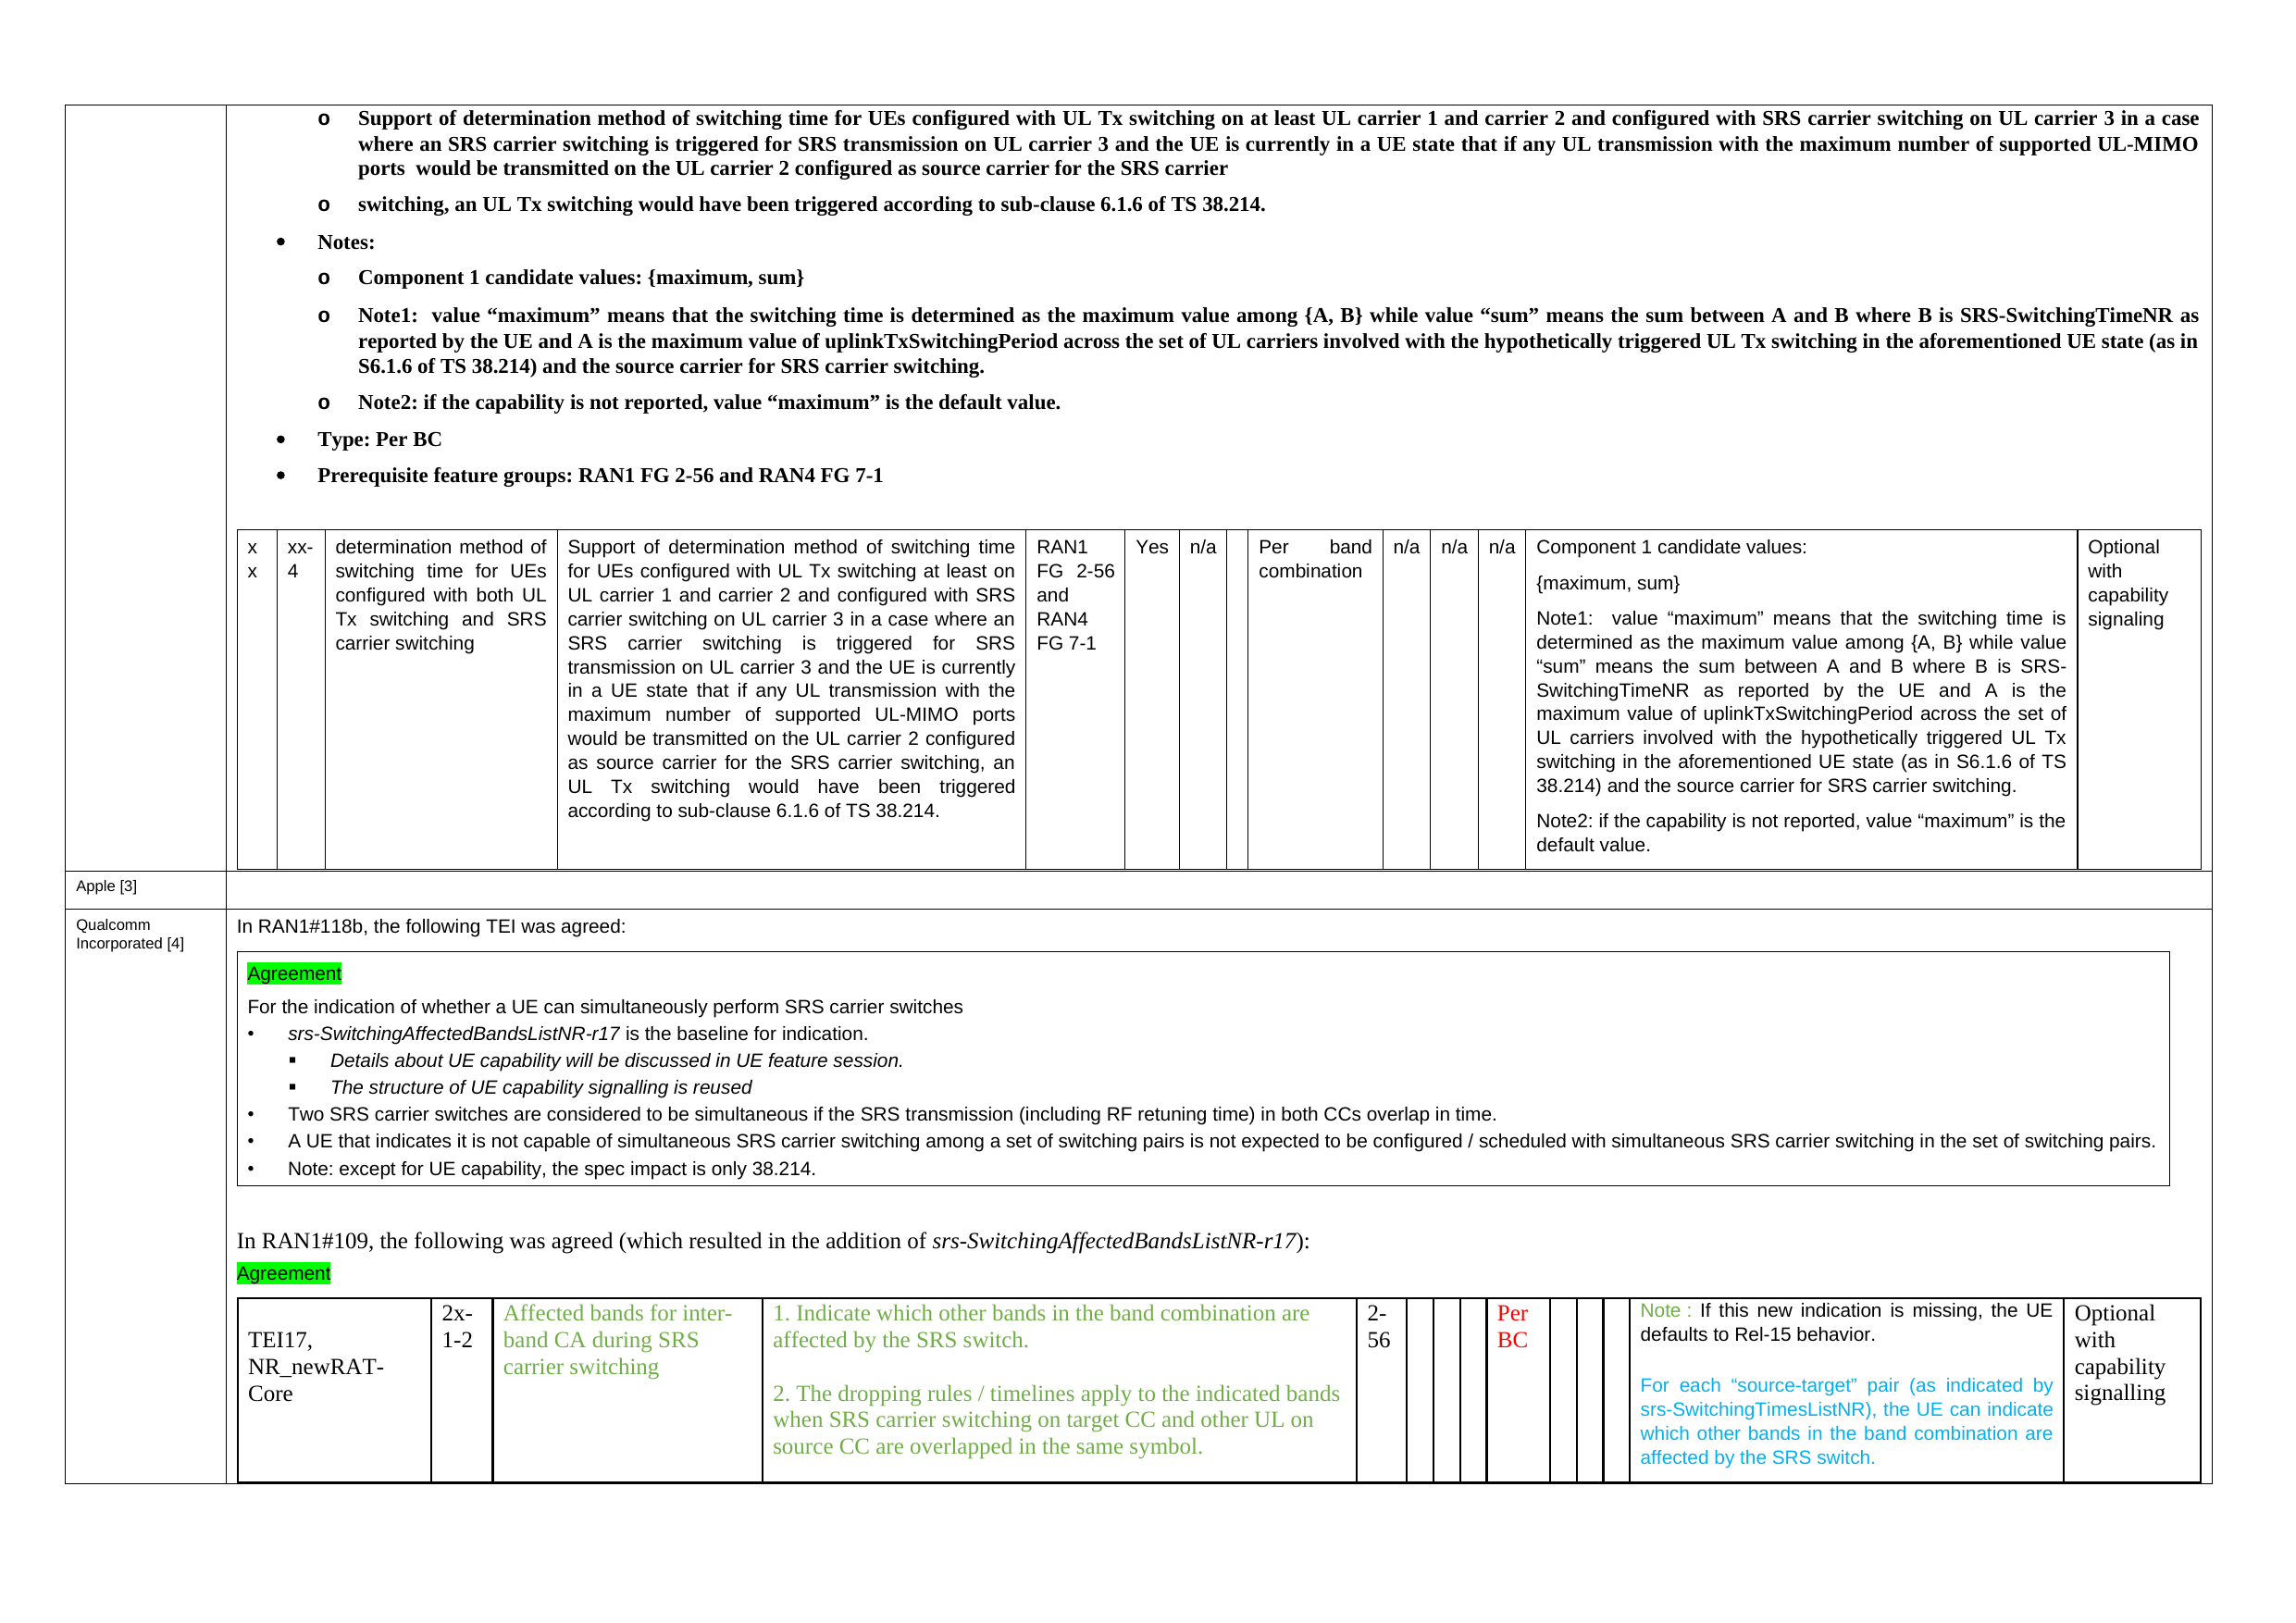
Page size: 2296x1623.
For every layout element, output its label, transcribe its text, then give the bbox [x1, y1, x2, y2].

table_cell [66, 910, 226, 1483]
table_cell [227, 105, 2212, 871]
table_cell [227, 872, 2212, 909]
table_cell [227, 910, 2212, 1483]
table_cell Apple [3] [66, 872, 226, 909]
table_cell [66, 105, 226, 871]
